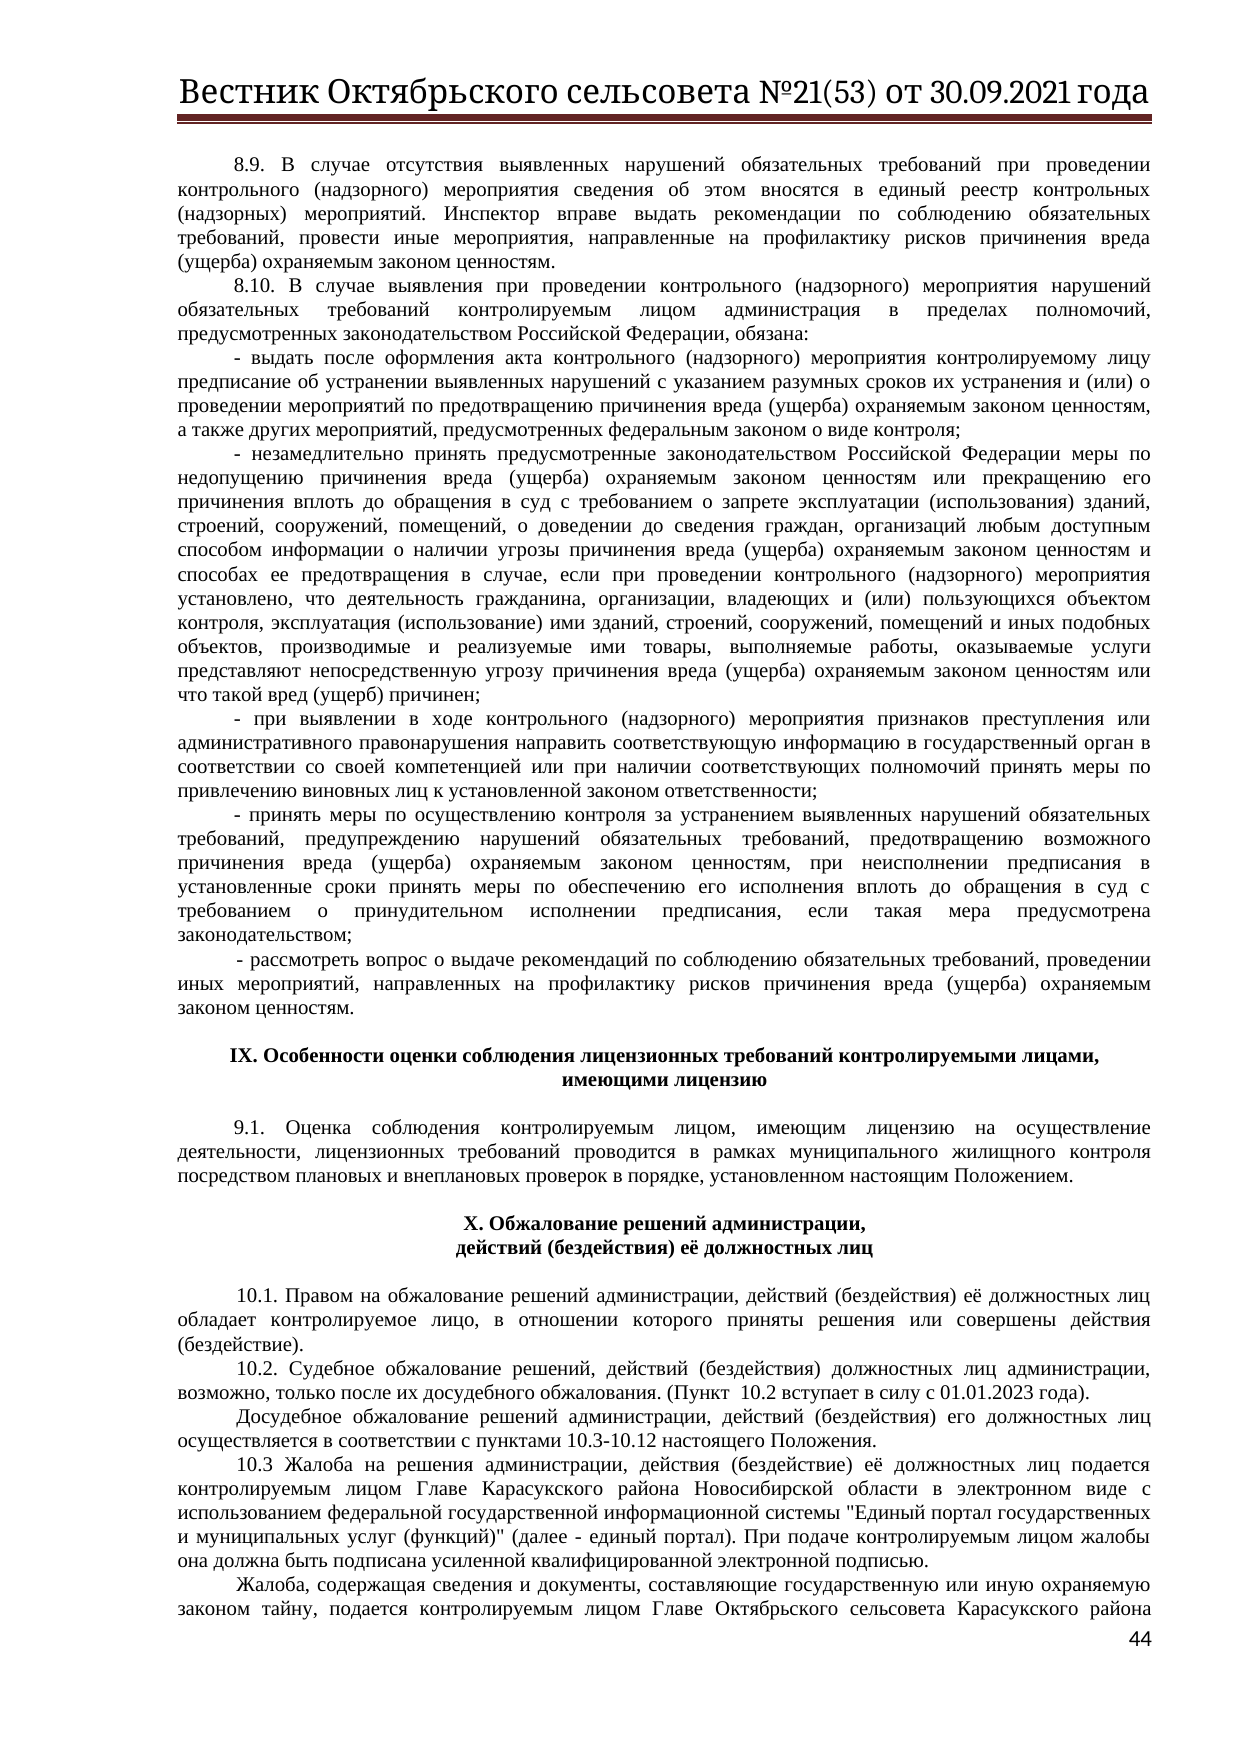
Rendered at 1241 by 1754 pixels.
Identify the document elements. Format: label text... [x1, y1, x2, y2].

text 9.1. Оценка соблюдения контролируемым лицом, имеющим лицензию на осуществление деятельности, лицензионных требований проводится в рамках муниципального жилищного контроля посредством плановых и внеплановых проверок в порядке, установленном настоящим Положением. [177, 1115, 1152, 1187]
text действий (бездействия) её должностных лиц [177, 1235, 1152, 1259]
text 10.2. Судебное обжалование решений, действий (бездействия) должностных лиц администрации, возможно, только после их досудебного обжалования. (Пункт 10.2 вступает в силу с 01.01.2023 года). [177, 1356, 1152, 1404]
text IX. Особенности оценки соблюдения лицензионных требований контролируемыми лицами, имеющими лицензию [177, 1043, 1152, 1091]
text - принять меры по осуществлению контроля за устранением выявленных нарушений обязательных требований, предупреждению нарушений обязательных требований, предотвращению возможного причинения вреда (ущерба) охраняемым законом ценностям, при неисполнении предписания в установленные сроки принять меры по обеспечению его исполнения вплоть до обращения в суд с требованием о принудительном исполнении предписания, если такая мера предусмотрена законодательством; [177, 802, 1152, 946]
text - незамедлительно принять предусмотренные законодательством Российской Федерации меры по недопущению причинения вреда (ущерба) охраняемым законом ценностям или прекращению его причинения вплоть до обращения в суд с требованием о запрете эксплуатации (использования) зданий, строений, сооружений, помещений, о доведении до сведения граждан, организаций любым доступным способом информации о наличии угрозы причинения вреда (ущерба) охраняемым законом ценностям и способах ее предотвращения в случае, если при проведении контрольного (надзорного) мероприятия установлено, что деятельность гражданина, организации, владеющих и (или) пользующихся объектом контроля, эксплуатация (использование) ими зданий, строений, сооружений, помещений и иных подобных объектов, производимые и реализуемые ими товары, выполняемые работы, оказываемые услуги представляют непосредственную угрозу причинения вреда (ущерба) охраняемым законом ценностям или что такой вред (ущерб) причинен; [177, 441, 1152, 706]
text 8.10. В случае выявления при проведении контрольного (надзорного) мероприятия нарушений обязательных требований контролируемым лицом администрация в пределах полномочий, предусмотренных законодательством Российской Федерации, обязана: [177, 273, 1152, 345]
text 8.9. В случае отсутствия выявленных нарушений обязательных требований при проведении контрольного (надзорного) мероприятия сведения об этом вносятся в единый реестр контрольных (надзорных) мероприятий. Инспектор вправе выдать рекомендации по соблюдению обязательных требований, провести иные мероприятия, направленные на профилактику рисков причинения вреда (ущерба) охраняемым законом ценностям. [177, 152, 1152, 273]
text 10.1. Правом на обжалование решений администрации, действий (бездействия) её должностных лиц обладает контролируемое лицо, в отношении которого приняты решения или совершены действия (бездействие). [177, 1283, 1152, 1356]
text - выдать после оформления акта контрольного (надзорного) мероприятия контролируемому лицу предписание об устранении выявленных нарушений с указанием разумных сроков их устранения и (или) о проведении мероприятий по предотвращению причинения вреда (ущерба) охраняемым законом ценностям, а также других мероприятий, предусмотренных федеральным законом о виде контроля; [177, 345, 1152, 441]
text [177, 1572, 1152, 1620]
text Досудебное обжалование решений администрации, действий (бездействия) его должностных лиц осуществляется в соответствии с пунктами 10.3-10.12 настоящего Положения. [177, 1404, 1152, 1452]
text 10.3 Жалоба на решения администрации, действия (бездействие) её должностных лиц подается контролируемым лицом Главе Карасукского района Новосибирской области в электронном виде с использованием федеральной государственной информационной системы "Единый портал государственных и муниципальных услуг (функций)" (далее - единый портал). При подаче контролируемым лицом жалобы она должна быть подписана усиленной квалифицированной электронной подписью. [177, 1452, 1152, 1572]
text - при выявлении в ходе контрольного (надзорного) мероприятия признаков преступления или административного правонарушения направить соответствующую информацию в государственный орган в соответствии со своей компетенцией или при наличии соответствующих полномочий принять меры по привлечению виновных лиц к установленной законом ответственности; [177, 706, 1152, 802]
text - рассмотреть вопрос о выдаче рекомендаций по соблюдению обязательных требований, проведении иных мероприятий, направленных на профилактику рисков причинения вреда (ущерба) охраняемым законом ценностям. [177, 946, 1152, 1019]
text X. Обжалование решений администрации, [177, 1211, 1152, 1235]
